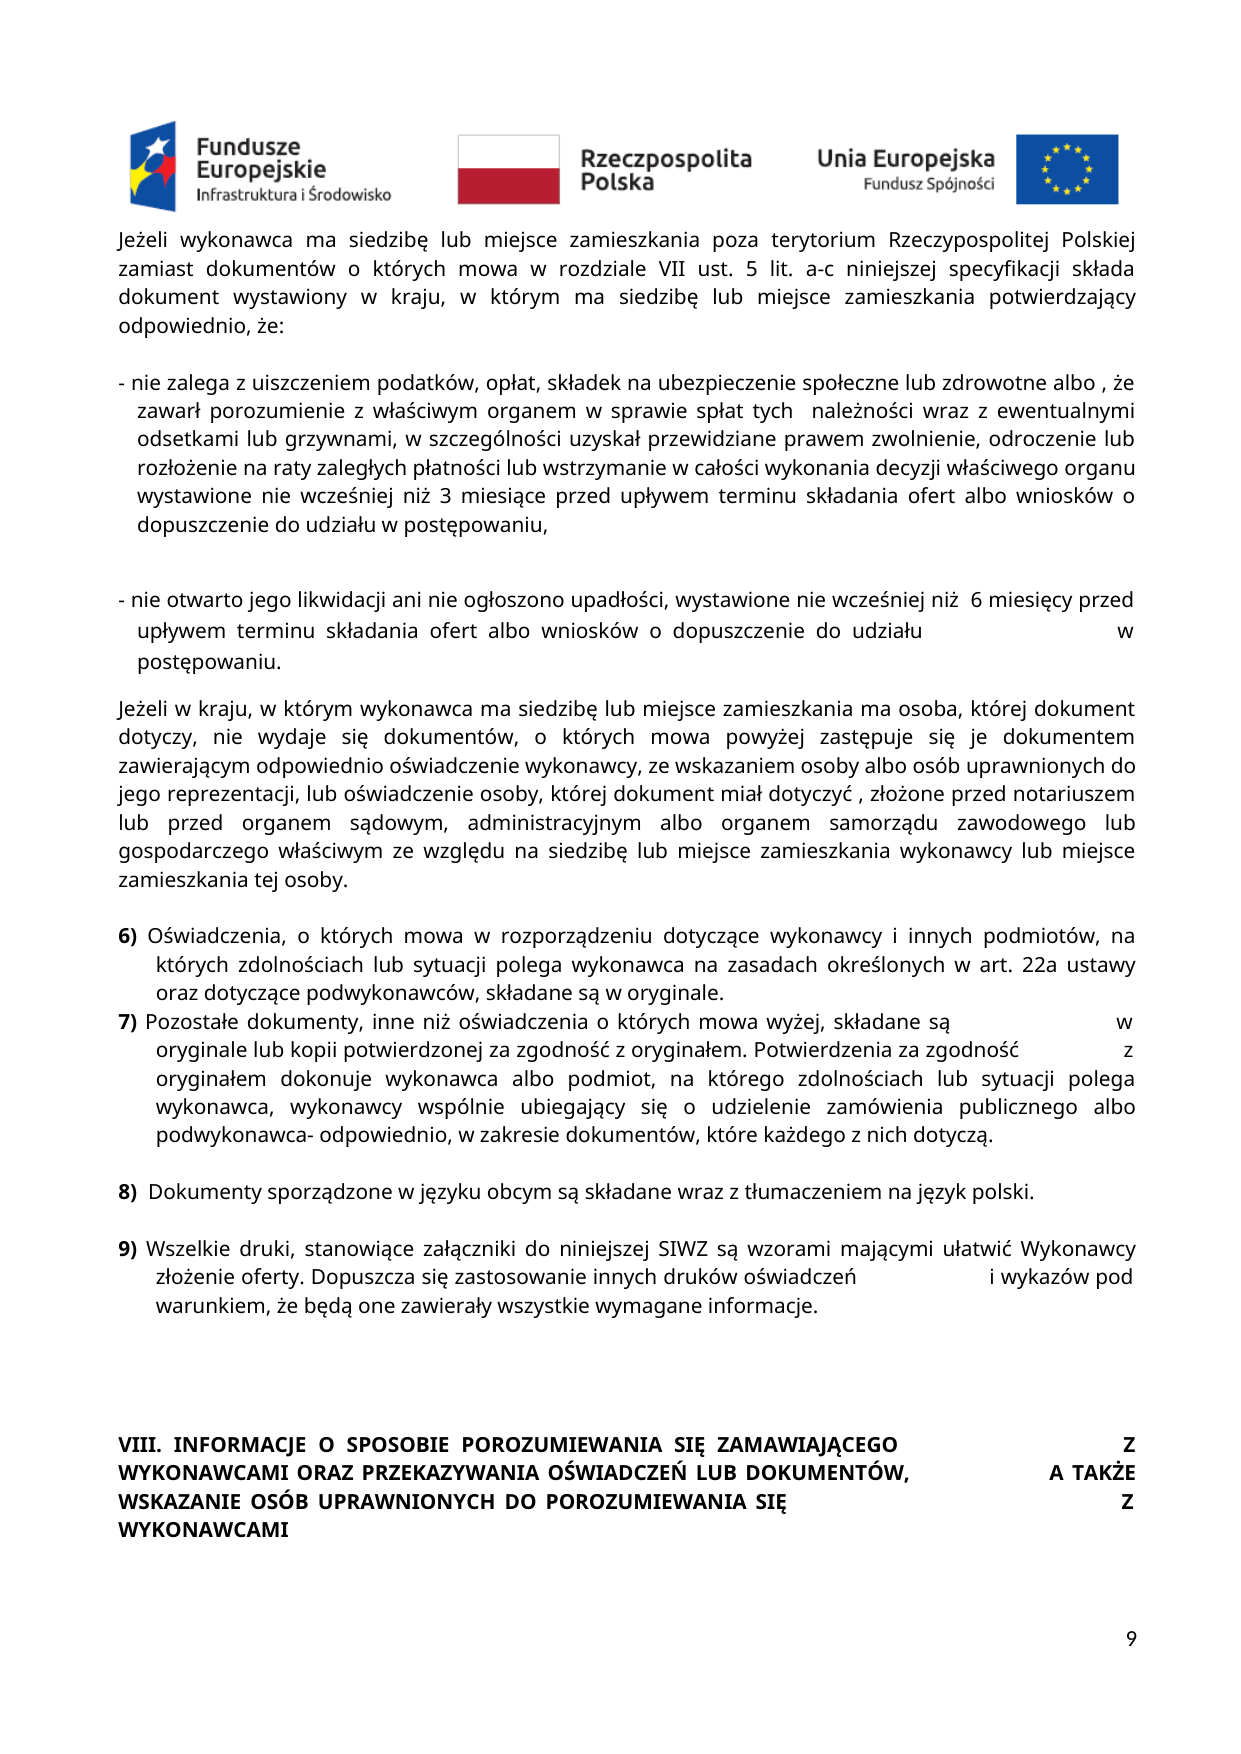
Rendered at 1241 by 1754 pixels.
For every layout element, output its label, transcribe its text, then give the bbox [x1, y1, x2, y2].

text 9) Wszelkie druki, stanowiące załączniki do niniejszej SIWZ są wzorami mającymi ułatwić Wykonawcy złożenie oferty. Dopuszcza się zastosowanie innych druków oświadczeń i wykazów pod warunkiem, że będą one zawierały wszystkie wymagane informacje. [118, 1234, 1137, 1319]
text VIII. INFORMACJE O SPOSOBIE POROZUMIEWANIA SIĘ ZAMAWIAJĄCEGO Z WYKONAWCAMI ORAZ PRZEKAZYWANIA OŚWIADCZEŃ LUB DOKUMENTÓW, A TAKŻE WSKAZANIE OSÓB UPRAWNIONYCH DO POROZUMIEWANIA SIĘ Z WYKONAWCAMI [118, 1430, 1137, 1544]
text 7) Pozostałe dokumenty, inne niż oświadczenia o których mowa wyżej, składane są w oryginale lub kopii potwierdzonej za zgodność z oryginałem. Potwierdzenia za zgodność z oryginałem dokonuje wykonawca albo podmiot, na którego zdolnościach lub sytuacji polega wykonawca, wykonawcy wspólnie ubiegający się o udzielenie zamówienia publicznego albo podwykonawca- odpowiednio, w zakresie dokumentów, które każdego z nich dotyczą. [118, 1007, 1137, 1149]
text 8) Dokumenty sporządzone w języku obcym są składane wraz z tłumaczeniem na język polski. [118, 1177, 1137, 1206]
picture [118, 101, 1134, 225]
text 6) Oświadczenia, o których mowa w rozporządzeniu dotyczące wykonawcy i innych podmiotów, na których zdolnościach lub sytuacji polega wykonawca na zasadach określonych w art. 22a ustawy oraz dotyczące podwykonawców, składane są w oryginale. [118, 922, 1137, 1007]
text - nie otwarto jego likwidacji ani nie ogłoszono upadłości, wystawione nie wcześniej niż 6 miesięcy przed upływem terminu składania ofert albo wniosków o dopuszczenie do udziału w postępowaniu. [118, 586, 1137, 675]
text Jeżeli wykonawca ma siedzibę lub miejsce zamieszkania poza terytorium Rzeczypospolitej Polskiej zamiast dokumentów o których mowa w rozdziale VII ust. 5 lit. a-c niniejszej specyfikacji składa dokument wystawiony w kraju, w którym ma siedzibę lub miejsce zamieszkania potwierdzający odpowiednio, że: [118, 225, 1137, 339]
text - nie zalega z uiszczeniem podatków, opłat, składek na ubezpieczenie społeczne lub zdrowotne albo , że zawarł porozumienie z właściwym organem w sprawie spłat tych należności wraz z ewentualnymi odsetkami lub grzywnami, w szczególności uzyskał przewidziane prawem zwolnienie, odroczenie lub rozłożenie na raty zaległych płatności lub wstrzymanie w całości wykonania decyzji właściwego organu wystawione nie wcześniej niż 3 miesiące przed upływem terminu składania ofert albo wniosków o dopuszczenie do udziału w postępowaniu, [118, 368, 1137, 538]
text Jeżeli w kraju, w którym wykonawca ma siedzibę lub miejsce zamieszkania ma osoba, której dokument dotyczy, nie wydaje się dokumentów, o których mowa powyżej zastępuje się je dokumentem zawierającym odpowiednio oświadczenie wykonawcy, ze wskazaniem osoby albo osób uprawnionych do jego reprezentacji, lub oświadczenie osoby, której dokument miał dotyczyć , złożone przed notariuszem lub przed organem sądowym, administracyjnym albo organem samorządu zawodowego lub gospodarczego właściwym ze względu na siedzibę lub miejsce zamieszkania wykonawcy lub miejsce zamieszkania tej osoby. [118, 694, 1137, 893]
